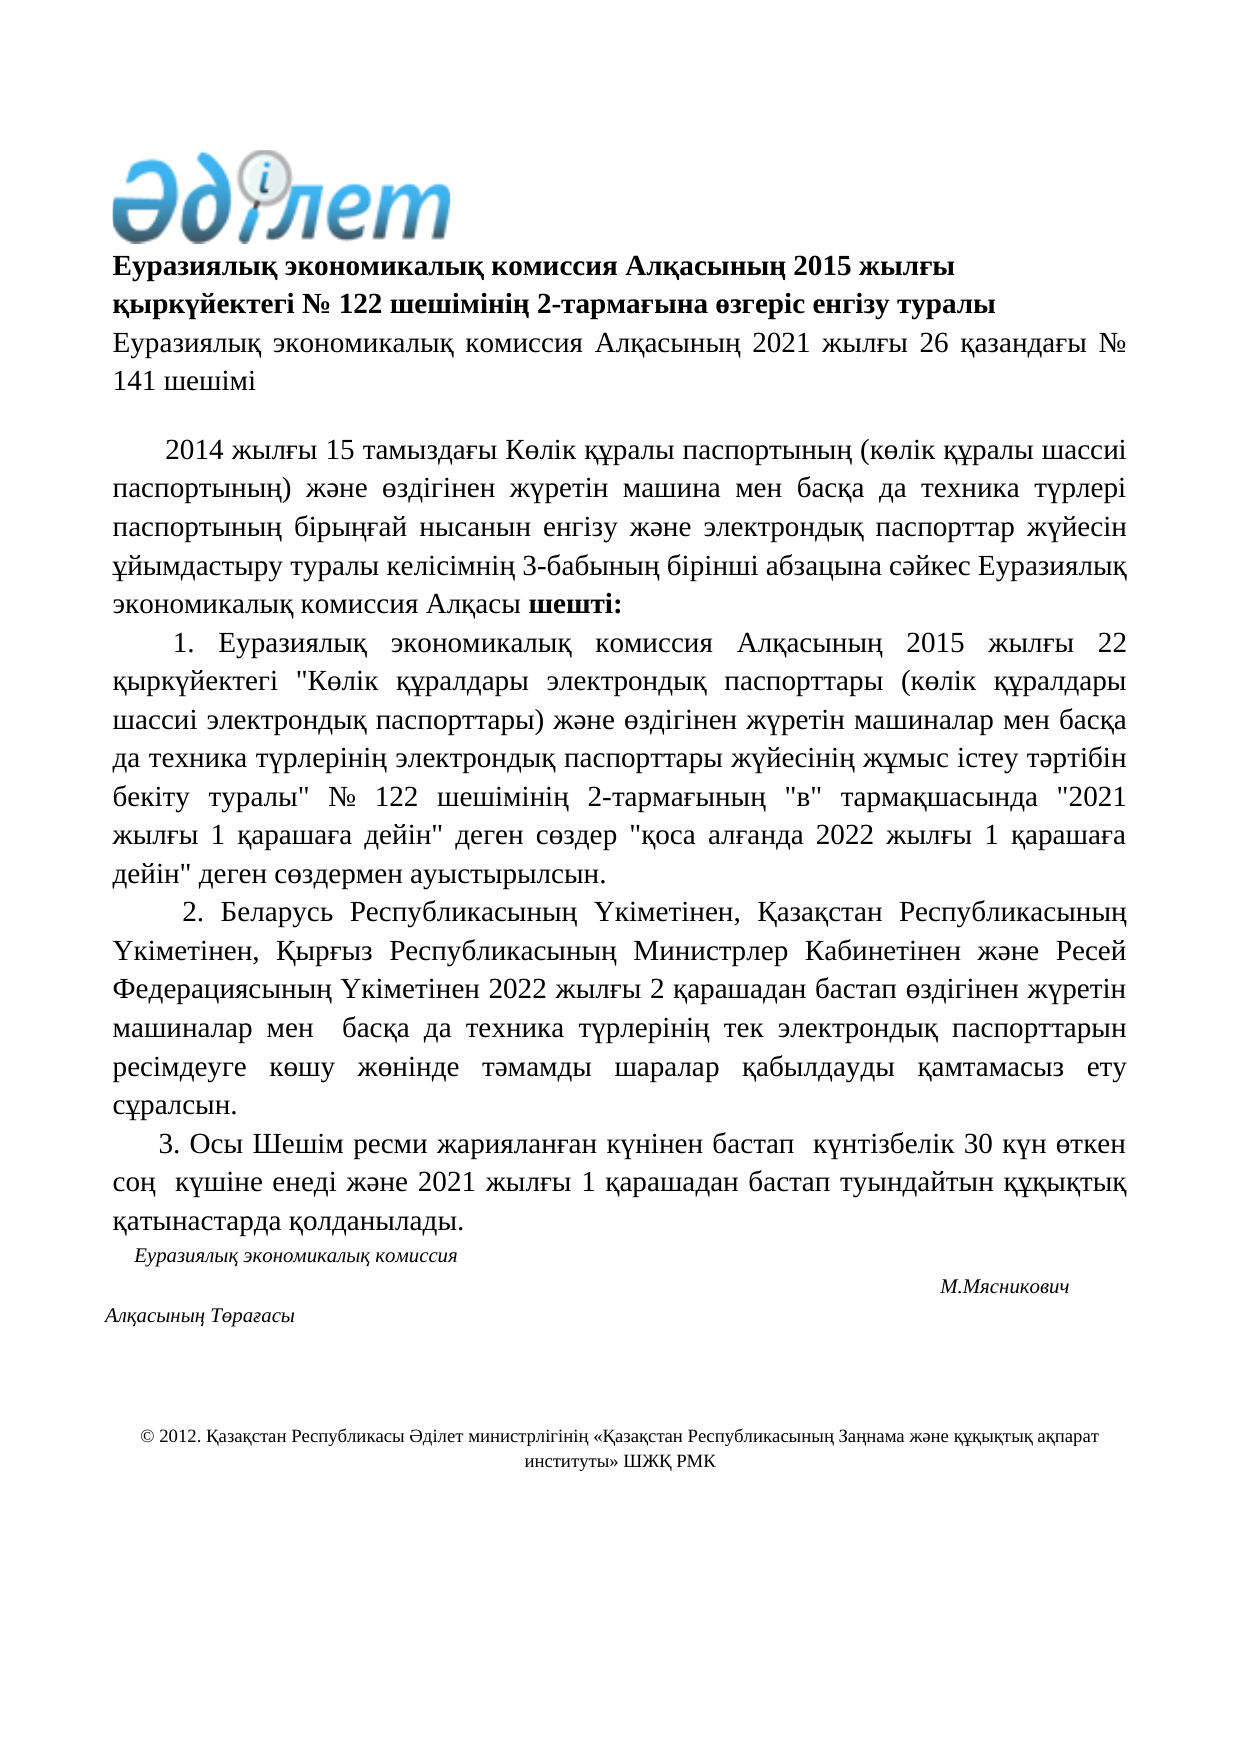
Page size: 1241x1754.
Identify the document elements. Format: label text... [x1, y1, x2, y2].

text Еуразиялық экономикалық комиссия Алқасының 2015 жылғы қыркүйектегі № 122 шешімінің 2-тармағына өзгеріс енгізу туралы [112, 248, 1128, 320]
text 2014 жылғы 15 тамыздағы Көлік құралы паспортының (көлік құралы шассиі паспортының) және өздігінен жүретін машина мен басқа да техника түрлері паспортының бірыңғай нысанын енгізу және электрондық паспорттар жүйесін ұйымдастыру туралы келісімнің 3-бабының бірінші абзацына сәйкес Еуразиялық экономикалық комиссия Алқасы шешті: [112, 432, 1128, 620]
text 2. Беларусь Республикасының Үкіметінен, Қазақстан Республикасының Үкіметінен, Қырғыз Республикасының Министрлер Кабинетінен және Ресей Федерациясының Үкіметінен 2022 жылғы 2 қарашадан бастап өздігінен жүретін машиналар мен басқа да техника түрлерінің тек электрондық паспорттарын ресімдеуге көшу жөнінде тәмамды шаралар қабылдауды қамтамасыз ету сұралсын. [112, 894, 1128, 1121]
picture [112, 150, 451, 244]
text Еуразиялық экономикалық комиссия Алқасының 2021 жылғы 26 қазандағы № 141 шешімі [112, 325, 1128, 397]
text © 2012. Қазақстан Республикасы Әділет министрлігінің «Қазақстан Республикасының Заңнама және құқықтық ақпарат институты» ШЖҚ РМК [112, 1425, 1128, 1471]
text 3. Осы Шешім ресми жарияланған күнінен бастап күнтізбелік 30 күн өткен соң күшіне енеді және 2021 жылғы 1 қарашадан бастап туындайтын құқықтық қатынастарда қолданылады. [112, 1126, 1128, 1236]
table_header Еуразиялық экономикалық комиссия Алқасының Төрағасы [101, 1241, 939, 1334]
text 1. Еуразиялық экономикалық комиссия Алқасының 2015 жылғы 22 қыркүйектегі "Көлік құралдары электрондық паспорттары (көлік құралдары шассиі электрондық паспорттары) және өздігінен жүретін машиналар мен басқа да техника түрлерінің электрондық паспорттары жүйесінің жұмыс істеу тәртібін бекіту туралы" № 122 шешімінің 2-тармағының "в" тармақшасында "2021 жылғы 1 қарашаға дейін" деген сөздер "қоса алғанда 2022 жылғы 1 қарашаға дейін" деген сөздермен ауыстырылсын. [112, 625, 1128, 889]
table_header М.Мясникович [939, 1241, 1240, 1334]
